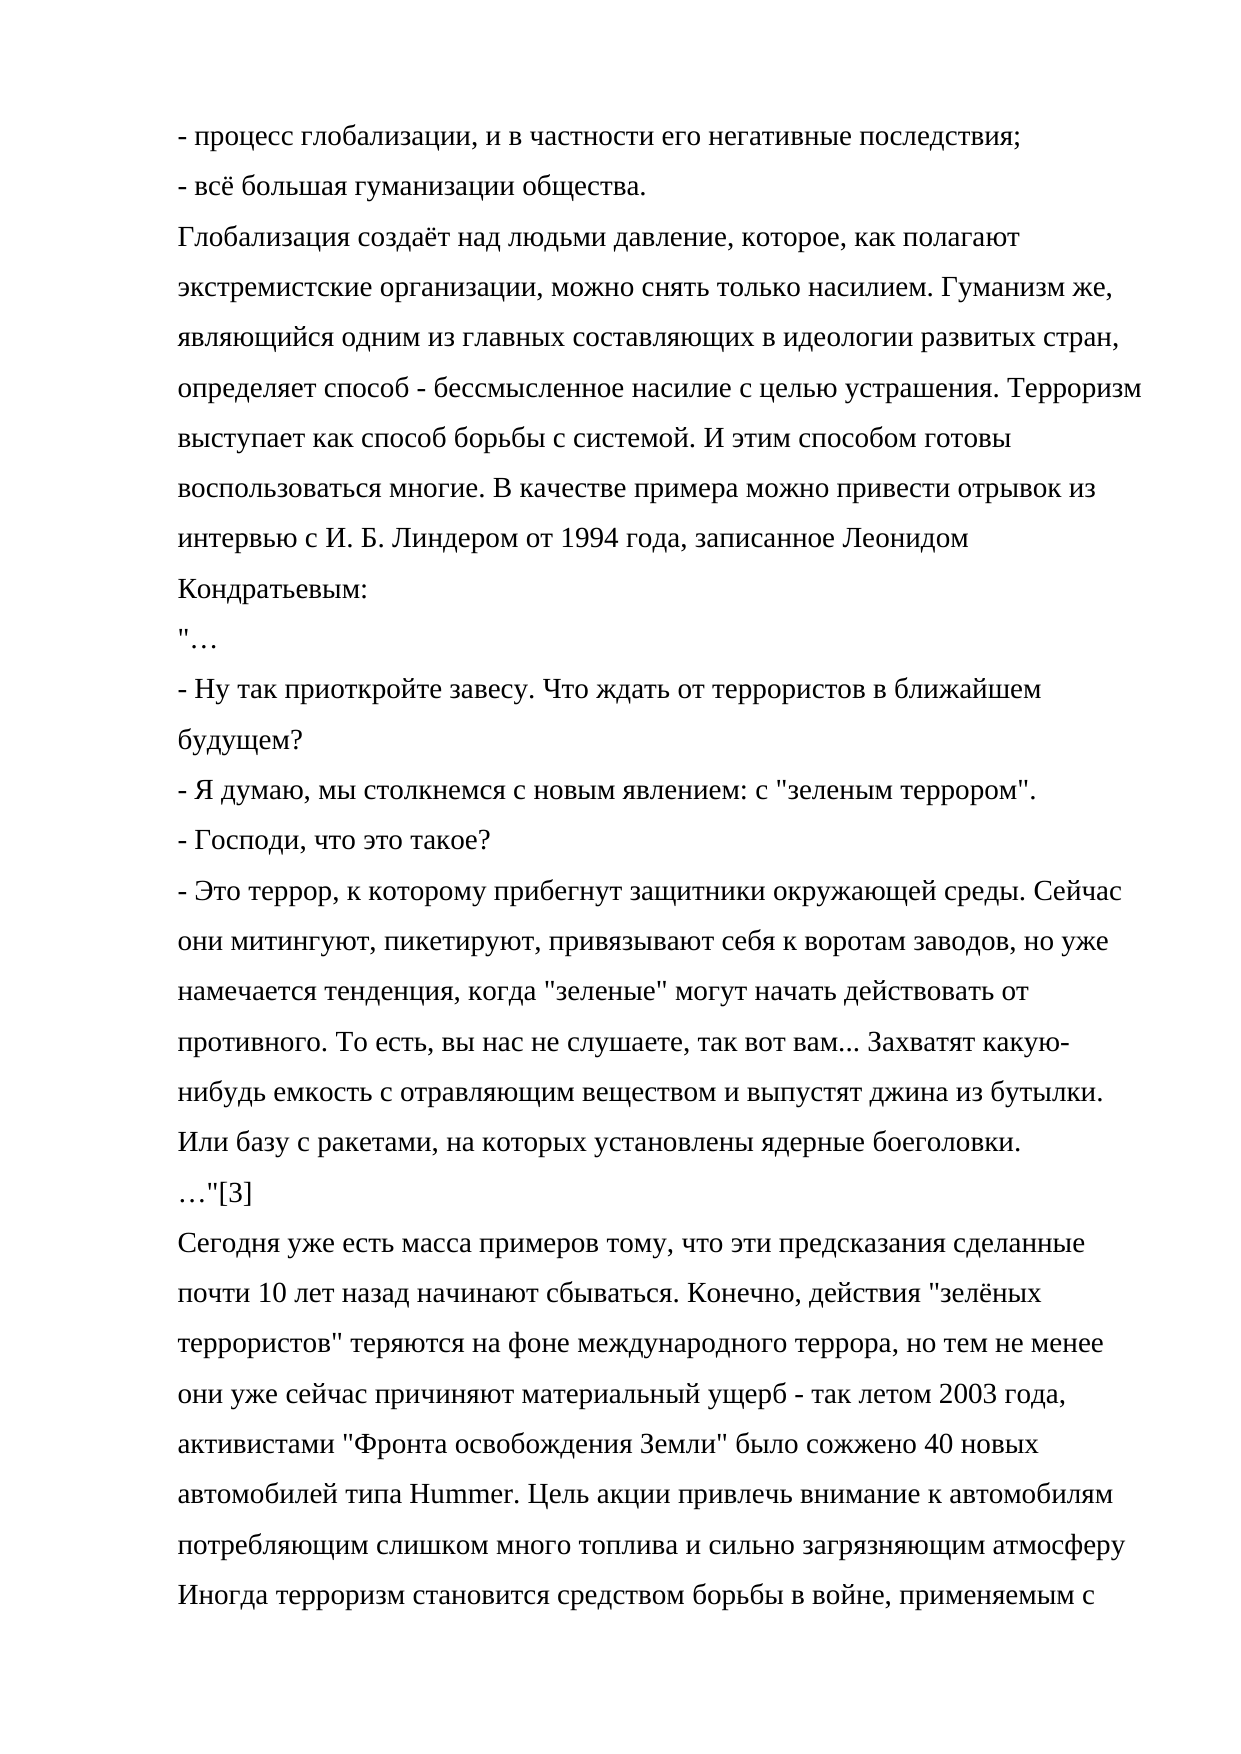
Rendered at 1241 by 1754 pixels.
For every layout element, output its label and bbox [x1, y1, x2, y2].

text [177, 118, 1152, 1611]
